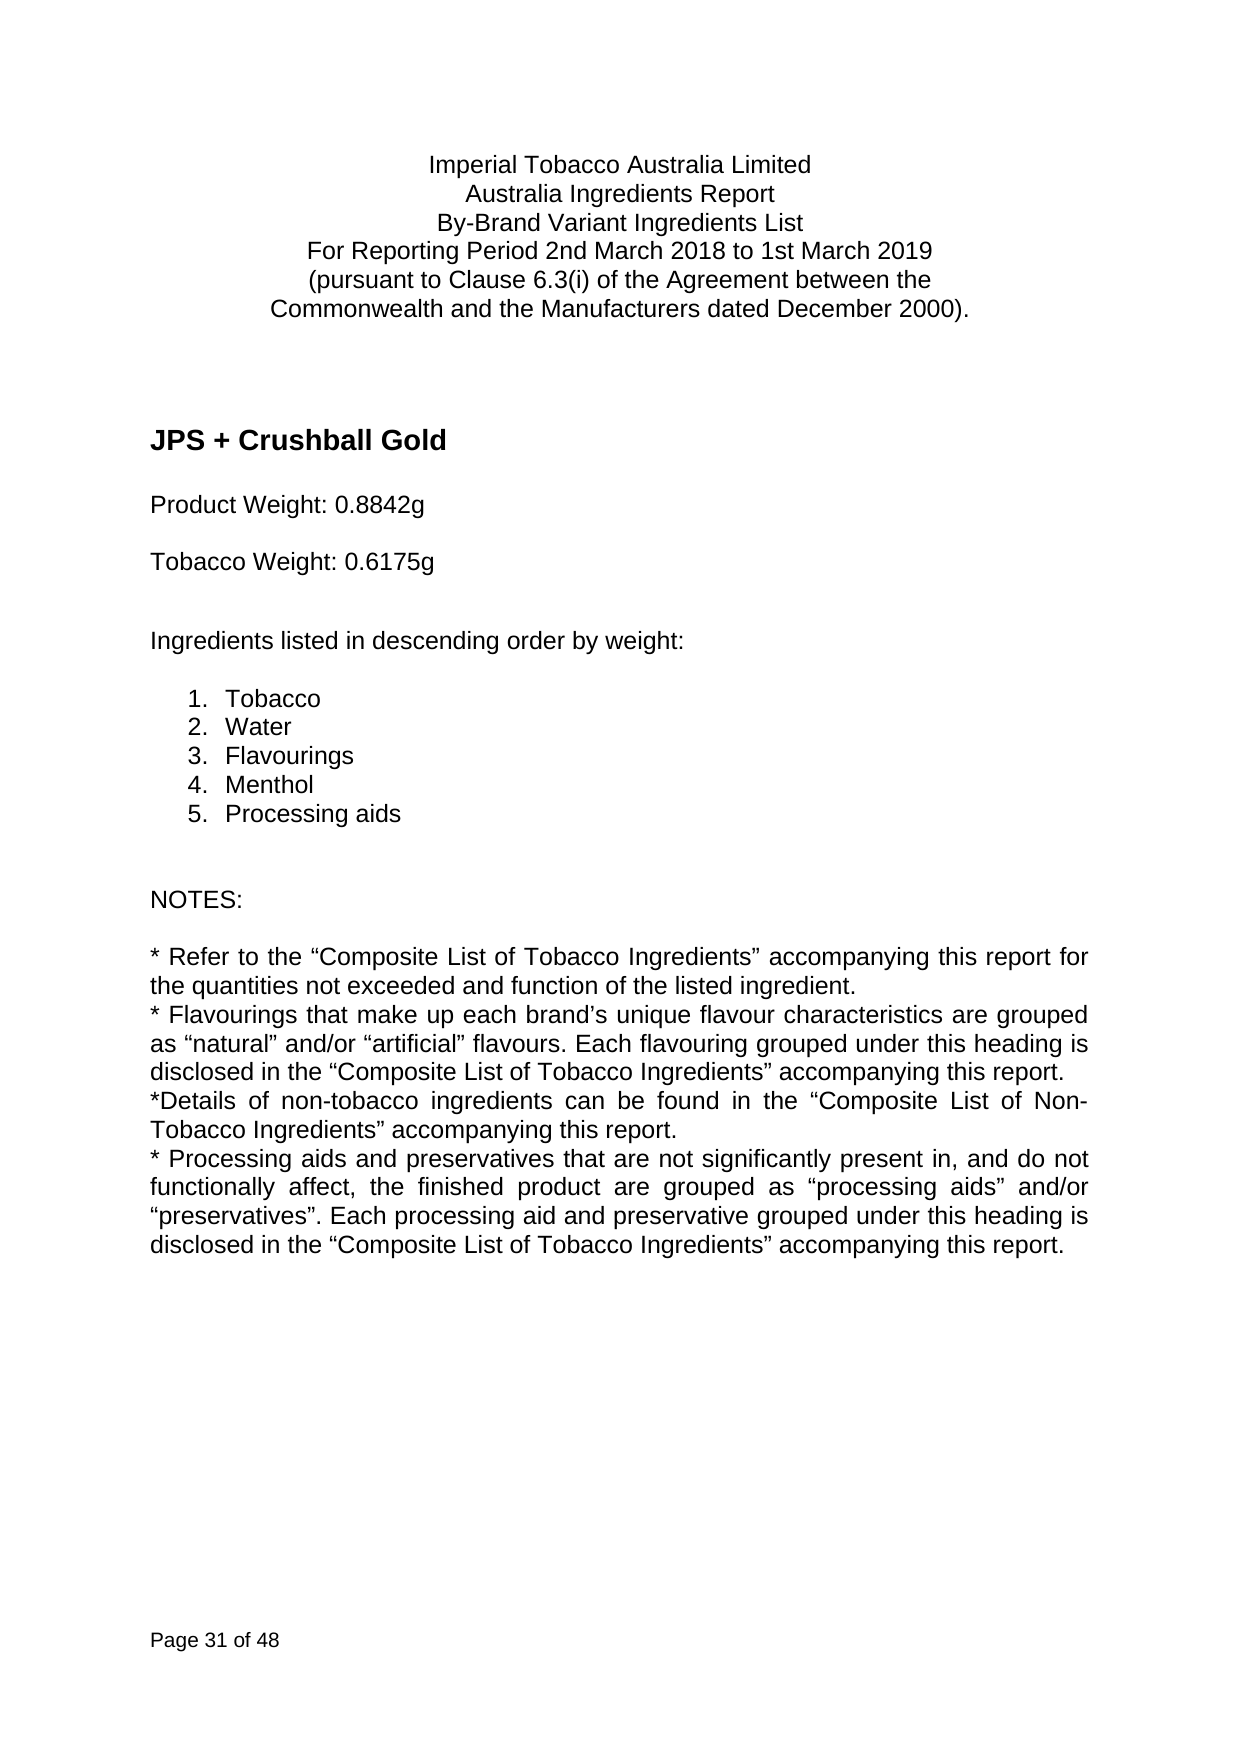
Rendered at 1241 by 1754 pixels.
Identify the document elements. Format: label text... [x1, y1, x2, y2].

list Processing aids [187, 798, 1090, 827]
text (pursuant to Clause 6.3(i) of the Agreement between the [150, 265, 1090, 294]
text By-Brand Variant Ingredients List [150, 207, 1090, 236]
text Tobacco Weight: 0.6175g [150, 547, 1090, 576]
text For Reporting Period 2nd March 2018 to 1st March 2019 [150, 236, 1090, 265]
text *Details of non-tobacco ingredients can be found in the “Composite List of Non-Tobacco Ingredients” accompanying this report. [150, 1086, 1090, 1143]
text Product Weight: 0.8842g [150, 490, 1090, 518]
list Flavourings [187, 741, 1090, 770]
text Ingredients listed in descending order by weight: [150, 626, 1090, 655]
text Australia Ingredients Report [150, 179, 1090, 207]
text * Flavourings that make up each brand’s unique flavour characteristics are grouped as “natural” and/or “artificial” flavours. Each flavouring grouped under this heading is disclosed in the “Composite List of Tobacco Ingredients” accompanying this report. [150, 1000, 1090, 1086]
subtitle JPS + Crushball Gold [150, 422, 1090, 456]
list Menthol [187, 770, 1090, 798]
text * Refer to the “Composite List of Tobacco Ingredients” accompanying this report for the quantities not exceeded and function of the listed ingredient. [150, 942, 1090, 1000]
text NOTES: [150, 885, 1090, 913]
list Water [187, 712, 1090, 741]
text Imperial Tobacco Australia Limited [150, 150, 1090, 179]
text Commonwealth and the Manufacturers dated December 2000). [150, 294, 1090, 322]
text * Processing aids and preservatives that are not significantly present in, and do not functionally affect, the finished product are grouped as “processing aids” and/or “preservatives”. Each processing aid and preservative grouped under this heading is disclosed in the “Composite List of Tobacco Ingredients” accompanying this report. [150, 1143, 1090, 1258]
list Tobacco [187, 683, 1090, 712]
